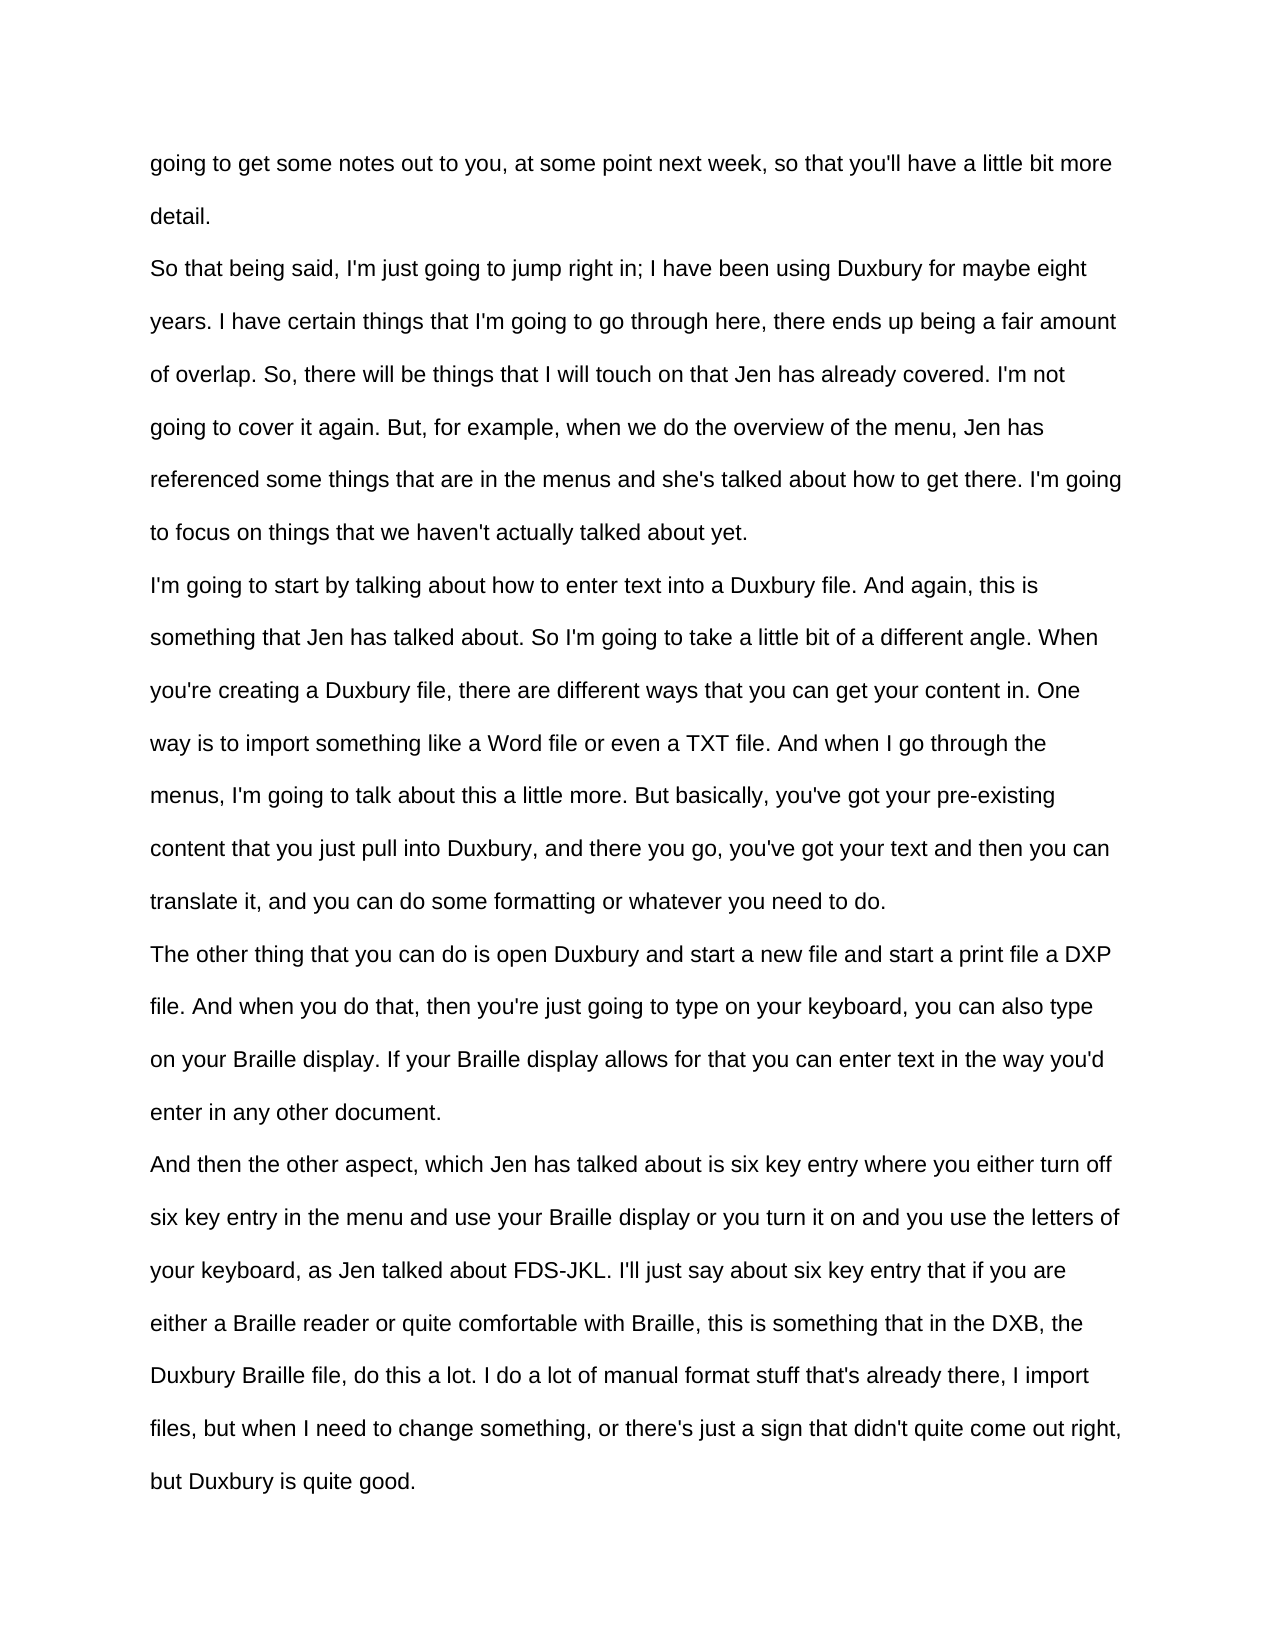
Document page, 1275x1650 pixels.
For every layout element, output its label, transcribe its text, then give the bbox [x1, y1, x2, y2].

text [150, 150, 1125, 229]
text The other thing that you can do is open Duxbury and start a new file and start a print file a DXP file. And when you do that, then you're just going to type on your keyboard, you can also type on your Braille display. If your Braille display allows for that you can enter text in the way you'd enter in any other document. [150, 941, 1125, 1125]
text And then the other aspect, which Jen has talked about is six key entry where you either turn off six key entry in the menu and use your Braille display or you turn it on and you use the letters of your keyboard, as Jen talked about FDS-JKL. I'll just say about six key entry that if you are either a Braille reader or quite comfortable with Braille, this is something that in the DXB, the Duxbury Braille file, do this a lot. I do a lot of manual format stuff that's already there, I import files, but when I need to change something, or there's just a sign that didn't quite come out right, but Duxbury is quite good. [150, 1151, 1125, 1494]
text I'm going to start by talking about how to enter text into a Duxbury file. And again, this is something that Jen has talked about. So I'm going to take a little bit of a different angle. When you're creating a Duxbury file, there are different ways that you can get your content in. One way is to import something like a Word file or even a TXT file. And when I go through the menus, I'm going to talk about this a little more. But basically, you've got your pre-existing content that you just pull into Duxbury, and there you go, you've got your text and then you can translate it, and you can do some formatting or whatever you need to do. [150, 572, 1125, 914]
text So that being said, I'm just going to jump right in; I have been using Duxbury for maybe eight years. I have certain things that I'm going to go through here, there ends up being a fair amount of overlap. So, there will be things that I will touch on that Jen has already covered. I'm not going to cover it again. But, for example, when we do the overview of the menu, Jen has referenced some things that are in the menus and she's talked about how to get there. I'm going to focus on things that we haven't actually talked about yet. [150, 255, 1125, 545]
